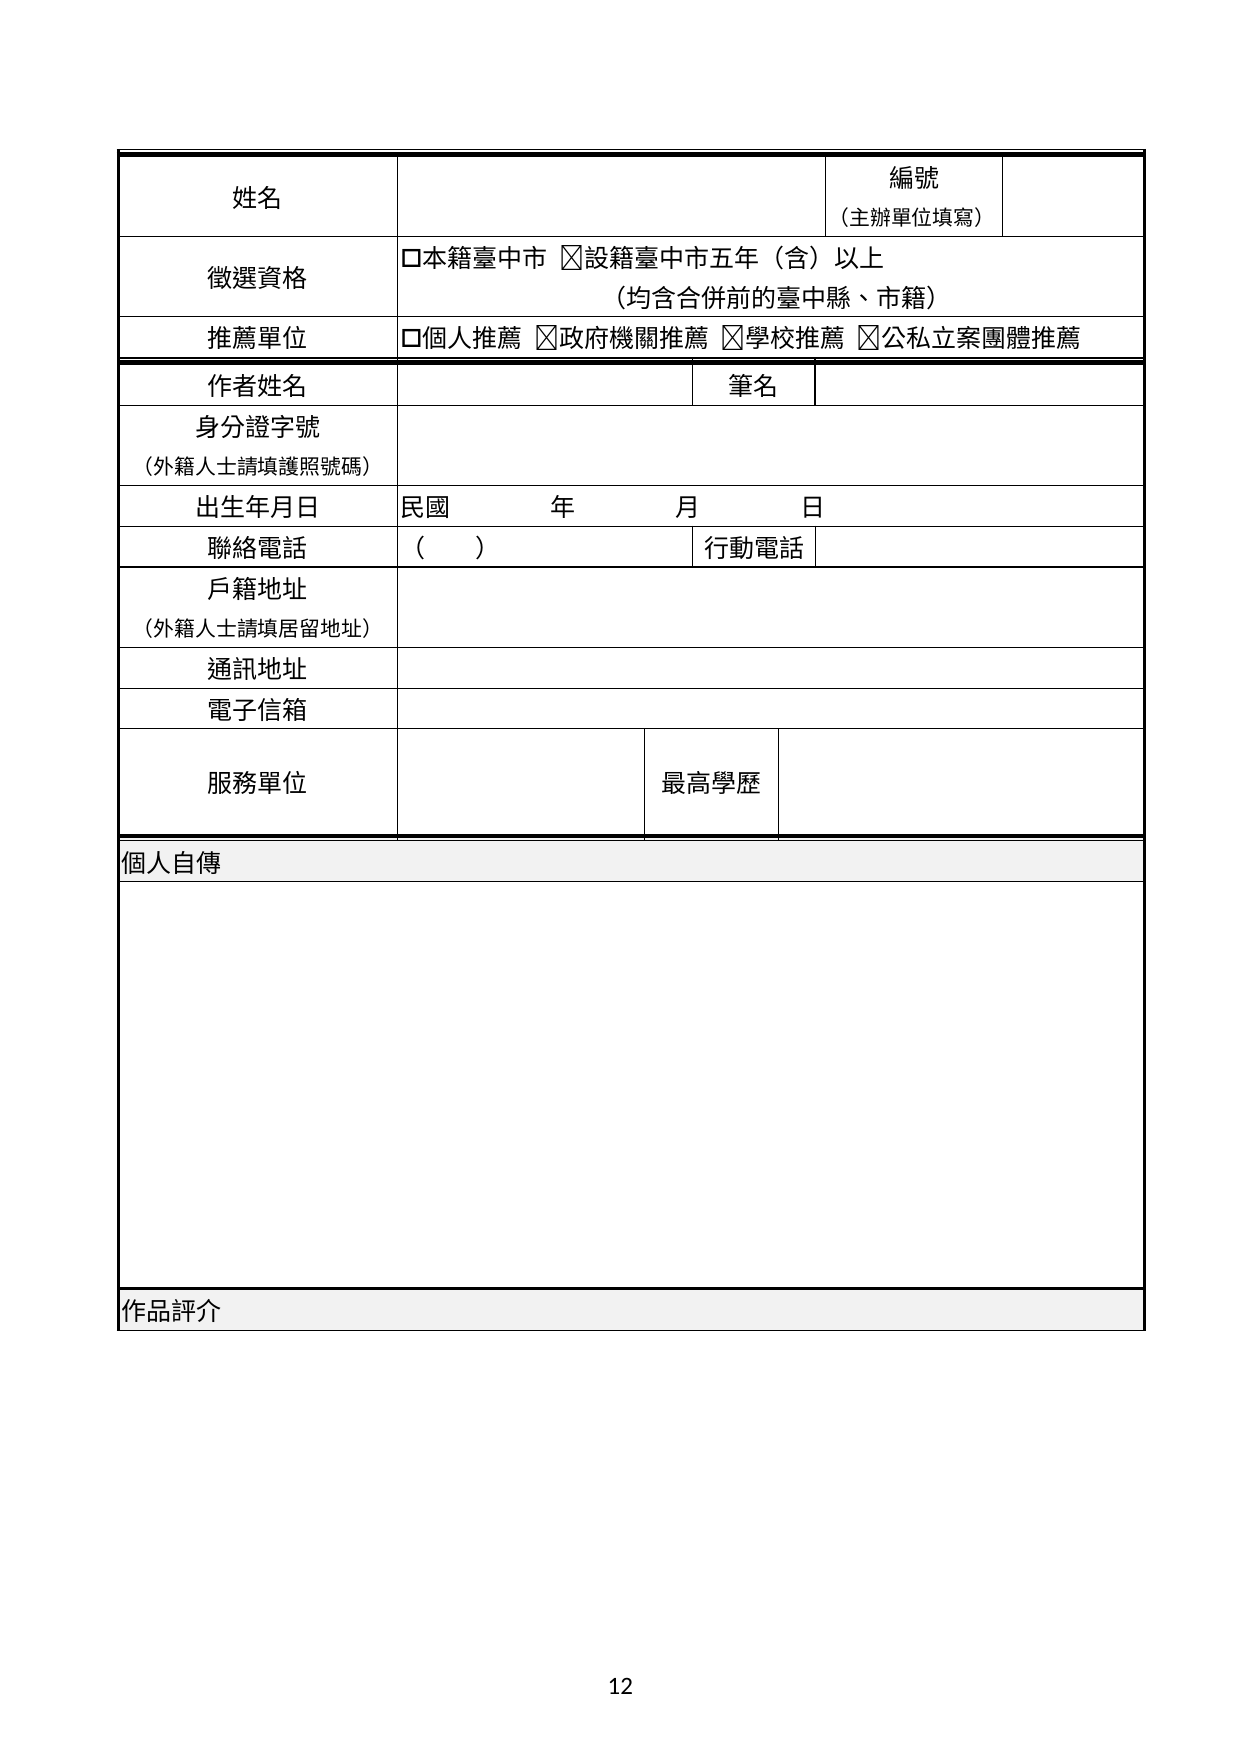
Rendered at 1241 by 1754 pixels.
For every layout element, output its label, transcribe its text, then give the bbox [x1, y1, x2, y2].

table_cell 聯絡電話 [120, 527, 397, 566]
table_cell [398, 729, 644, 833]
table_cell [1003, 157, 1143, 236]
table_cell 本籍臺中市 設籍臺中市五年（含）以上 （均含合併前的臺中縣、市籍） [398, 237, 1143, 316]
table_cell [398, 689, 1143, 728]
table_cell [120, 882, 1143, 1287]
table_cell 身分證字號 （外籍人士請填護照號碼） [120, 406, 397, 485]
table_cell [779, 729, 1143, 833]
table_cell [816, 527, 1143, 566]
table_cell （ ） [398, 527, 692, 566]
table_cell 徵選資格 [120, 237, 397, 316]
table_cell [816, 365, 1143, 404]
table_cell 作品評介 [120, 1290, 1143, 1330]
table_cell 服務單位 [120, 729, 397, 833]
table_cell [398, 648, 1143, 687]
table_cell 出生年月日 [120, 486, 397, 526]
table_cell 最高學歷 [645, 729, 778, 833]
table_cell 電子信箱 [120, 689, 397, 728]
table_cell 行動電話 [693, 527, 815, 566]
table_cell [398, 568, 1143, 647]
table_cell 個人自傳 [120, 841, 1143, 881]
table_cell 戶籍地址 （外籍人士請填居留地址） [120, 568, 397, 647]
table_cell 姓名 [120, 157, 397, 236]
table_cell 筆名 [693, 365, 814, 404]
table_cell 通訊地址 [120, 648, 397, 687]
table_cell [398, 406, 1143, 485]
table_cell [398, 365, 692, 404]
table_cell 推薦單位 [120, 317, 397, 357]
table_cell 作者姓名 [120, 365, 397, 404]
table_cell [398, 157, 825, 236]
table_cell 編號 （主辦單位填寫） [826, 157, 1002, 236]
table_cell 民國 年 月 日 [398, 486, 1143, 526]
table_cell 個人推薦 政府機關推薦 學校推薦 公私立案團體推薦 [398, 317, 1143, 357]
